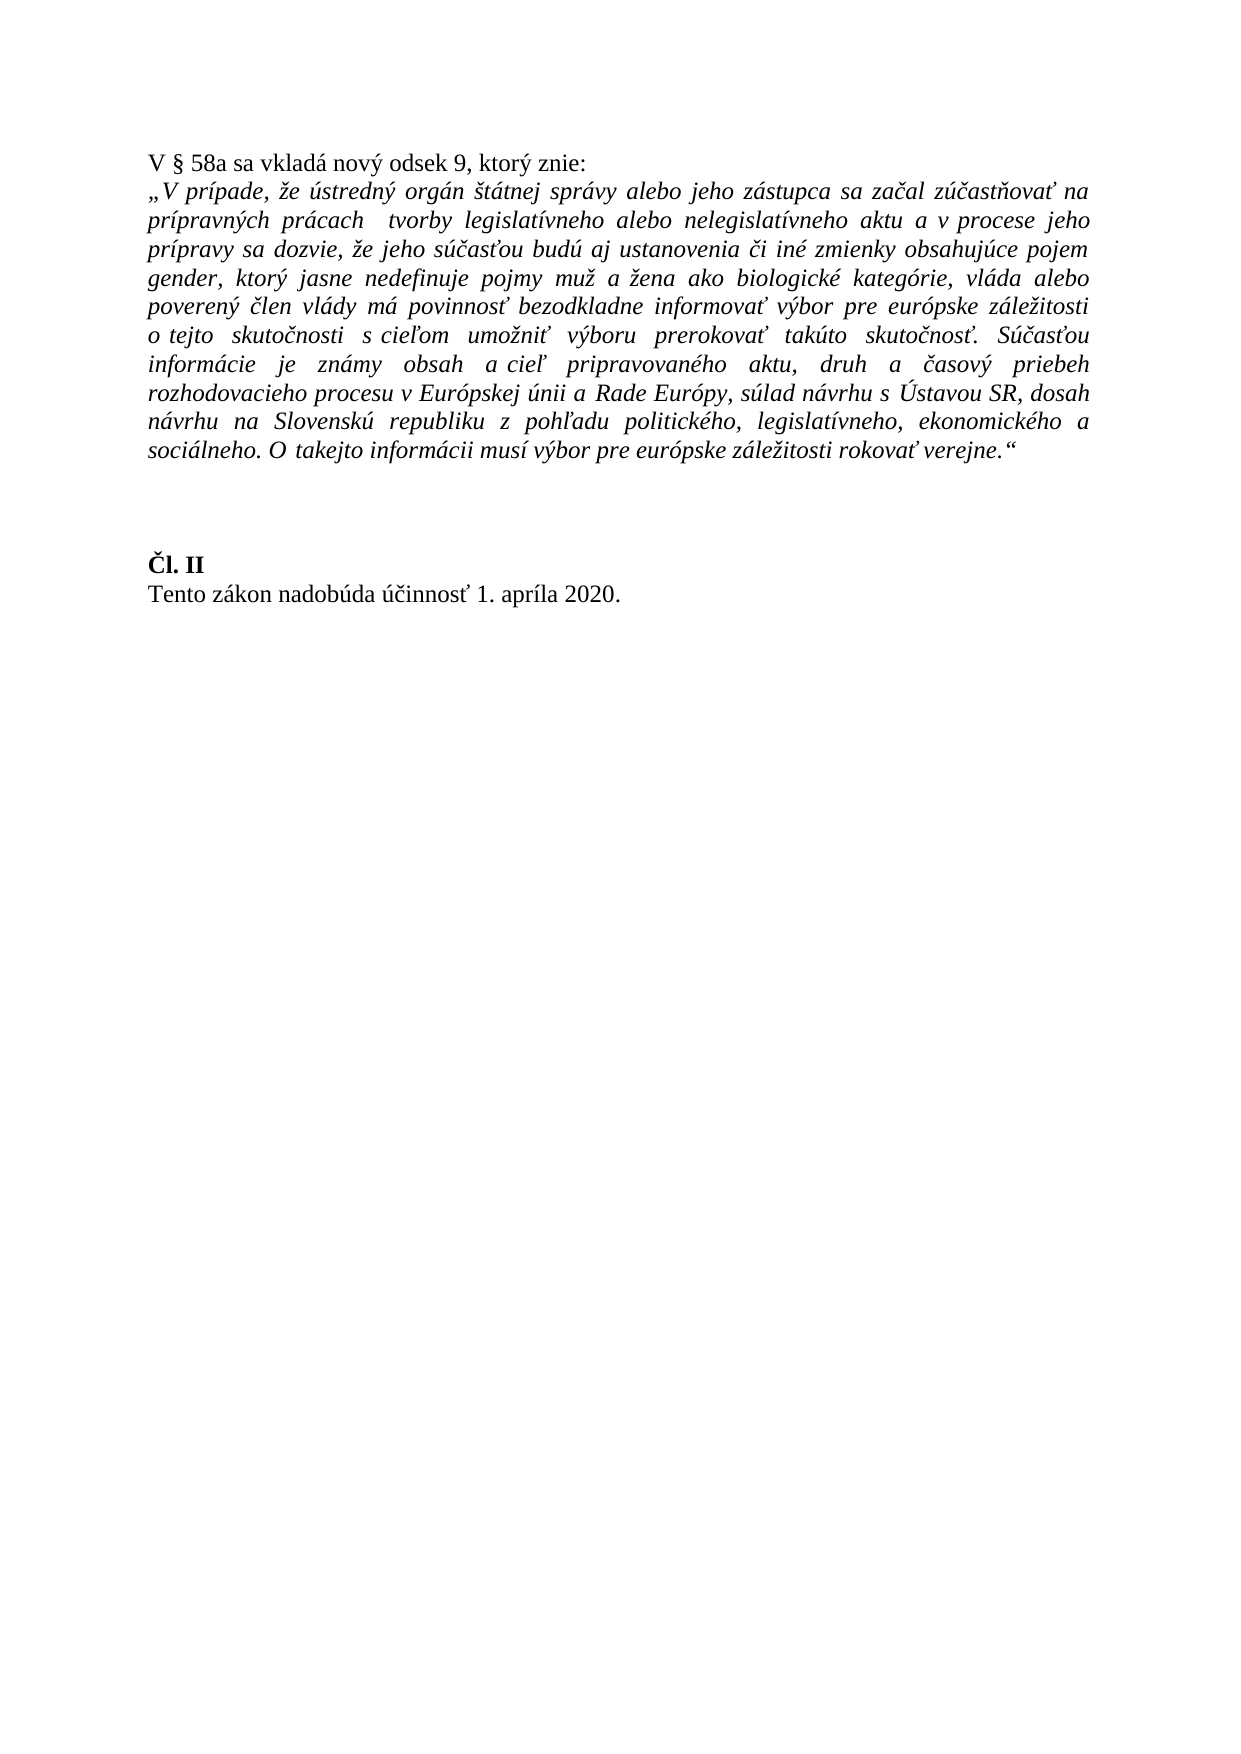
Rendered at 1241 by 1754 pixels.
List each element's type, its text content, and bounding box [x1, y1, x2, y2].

text V § 58a sa vkladá nový odsek 9, ktorý znie: [148, 148, 1092, 176]
text Tento zákon nadobúda účinnosť 1. apríla 2020. [148, 579, 1092, 608]
text Čl. II [148, 550, 1092, 579]
text „V prípade, že ústredný orgán štátnej správy alebo jeho zástupca sa začal zúčastňovať na prípravných prácach tvorby legislatívneho alebo nelegislatívneho aktu a v procese jeho prípravy sa dozvie, že jeho súčasťou budú aj ustanovenia či iné zmienky obsahujúce pojem gender, ktorý jasne nedefinuje pojmy muž a žena ako biologické kategórie, vláda alebo poverený člen vlády má povinnosť bezodkladne informovať výbor pre európske záležitosti o tejto skutočnosti s cieľom umožniť výboru prerokovať takúto skutočnosť. Súčasťou informácie je známy obsah a cieľ pripravovaného aktu, druh a časový priebeh rozhodovacieho procesu v Európskej únii a Rade Európy, súlad návrhu s Ústavou SR, dosah návrhu na Slovenskú republiku z pohľadu politického, legislatívneho, ekonomického a sociálneho. O takejto informácii musí výbor pre európske záležitosti rokovať verejne.“ [148, 176, 1092, 464]
